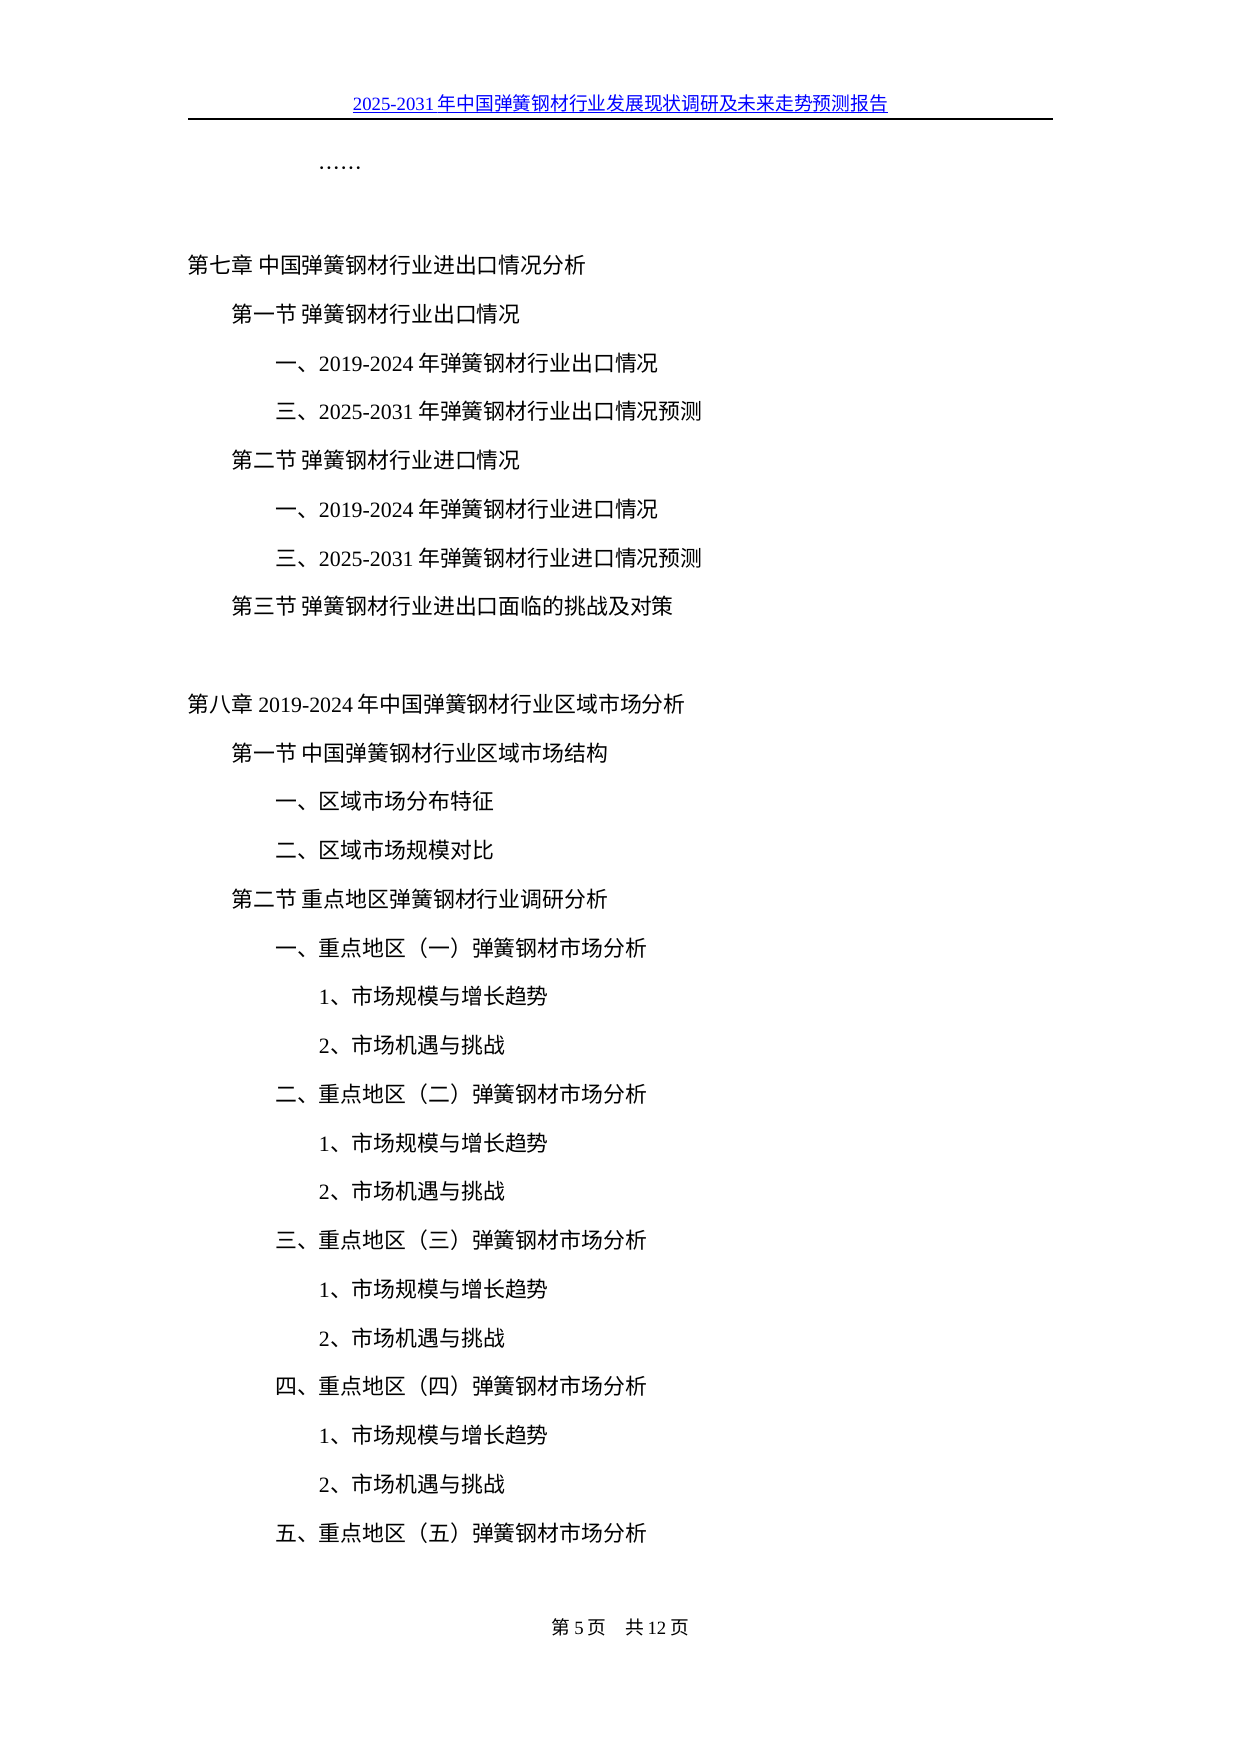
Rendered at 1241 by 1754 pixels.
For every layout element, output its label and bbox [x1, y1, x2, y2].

text [187, 150, 1053, 1548]
